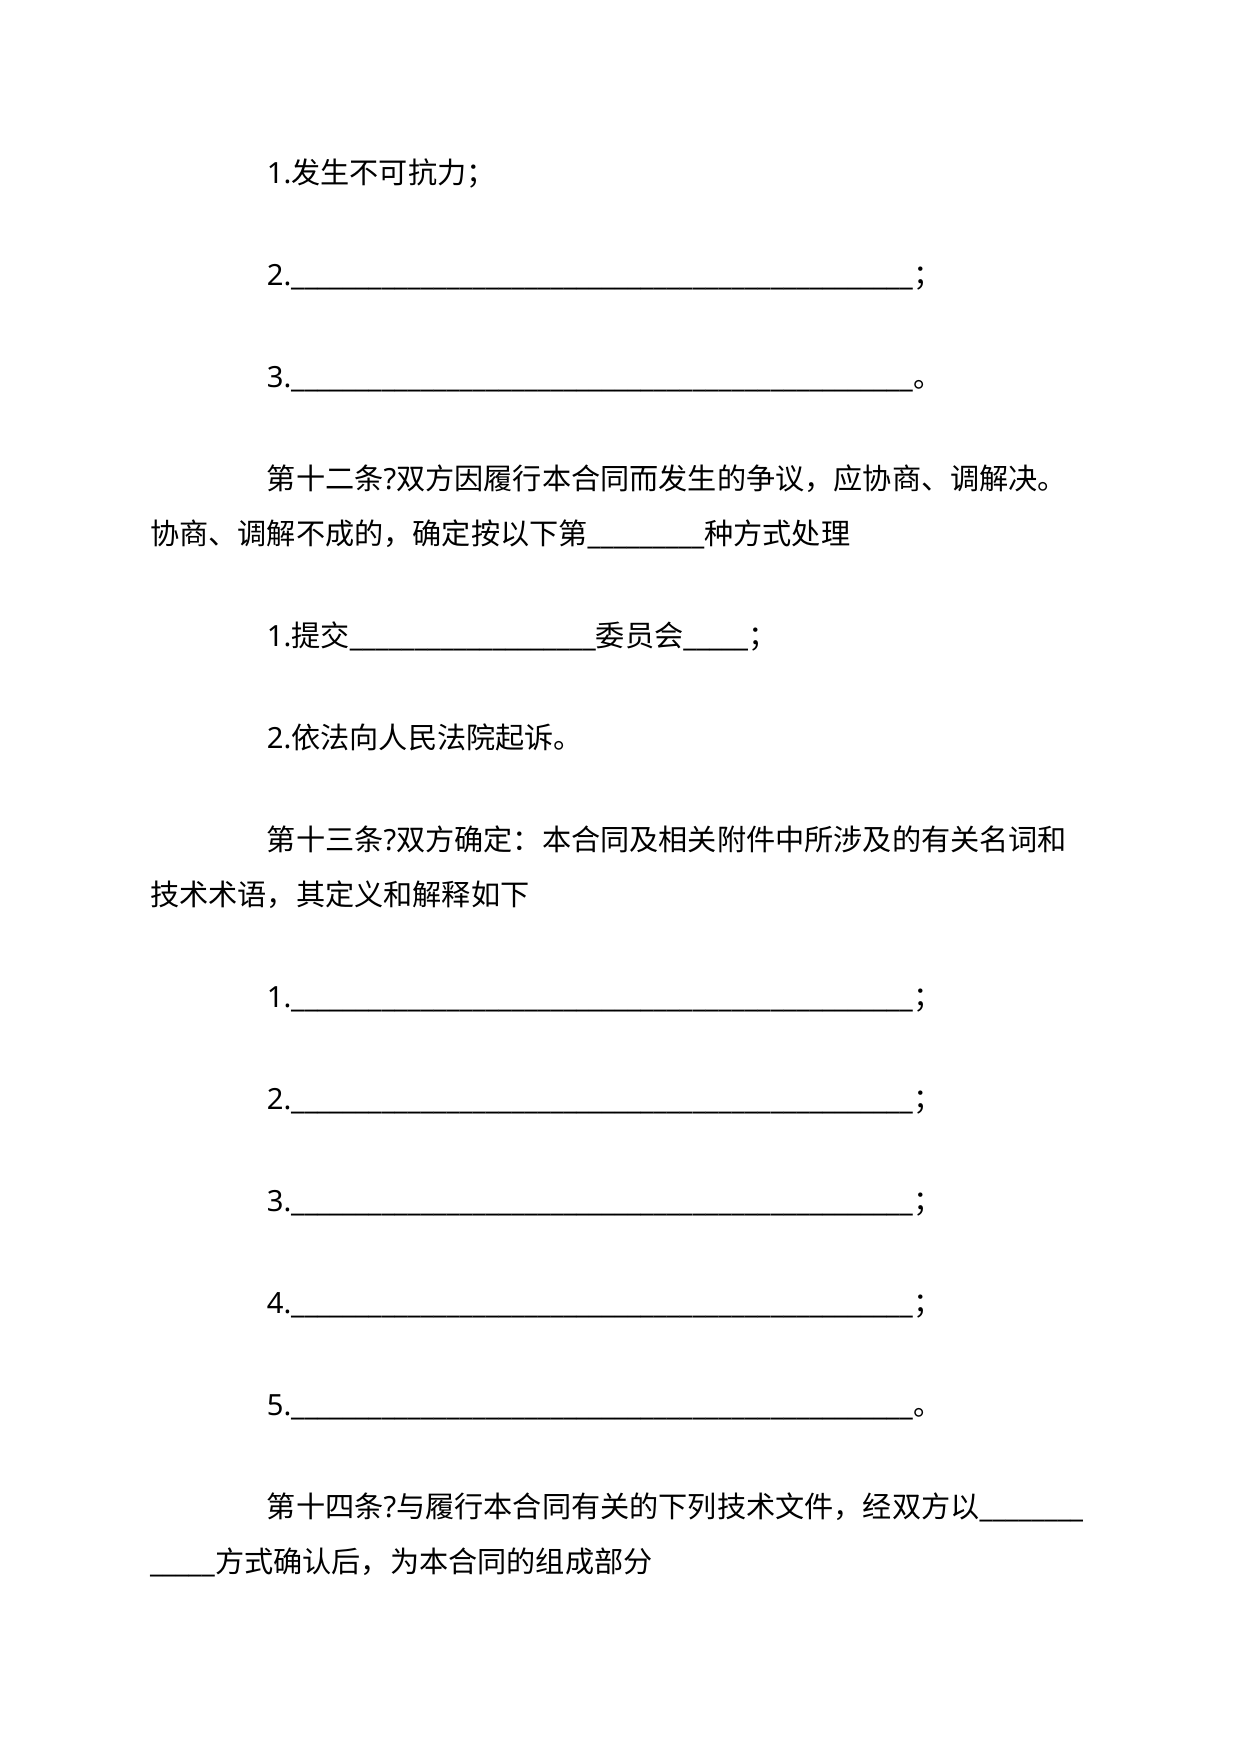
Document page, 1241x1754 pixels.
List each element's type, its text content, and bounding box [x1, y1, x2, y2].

text 2.依法向人民法院起诉。 [150, 715, 1090, 757]
text 1.________________________________________________； [150, 974, 1090, 1016]
text 第十四条?与履行本合同有关的下列技术文件，经双方以_____________方式确认后，为本合同的组成部分 [150, 1483, 1090, 1581]
text 2.________________________________________________； [150, 1076, 1090, 1118]
text 2.________________________________________________； [150, 252, 1090, 294]
text 1.发生不可抗力； [150, 150, 1090, 192]
text 3.________________________________________________； [150, 1178, 1090, 1220]
text 5.________________________________________________。 [150, 1382, 1090, 1424]
text 1.提交___________________委员会_____； [150, 613, 1090, 655]
text 第十三条?双方确定：本合同及相关附件中所涉及的有关名词和技术术语，其定义和解释如下 [150, 817, 1090, 914]
text 第十二条?双方因履行本合同而发生的争议，应协商、调解决。协商、调解不成的，确定按以下第_________种方式处理 [150, 456, 1090, 553]
text 4.________________________________________________； [150, 1279, 1090, 1322]
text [150, 354, 1090, 396]
